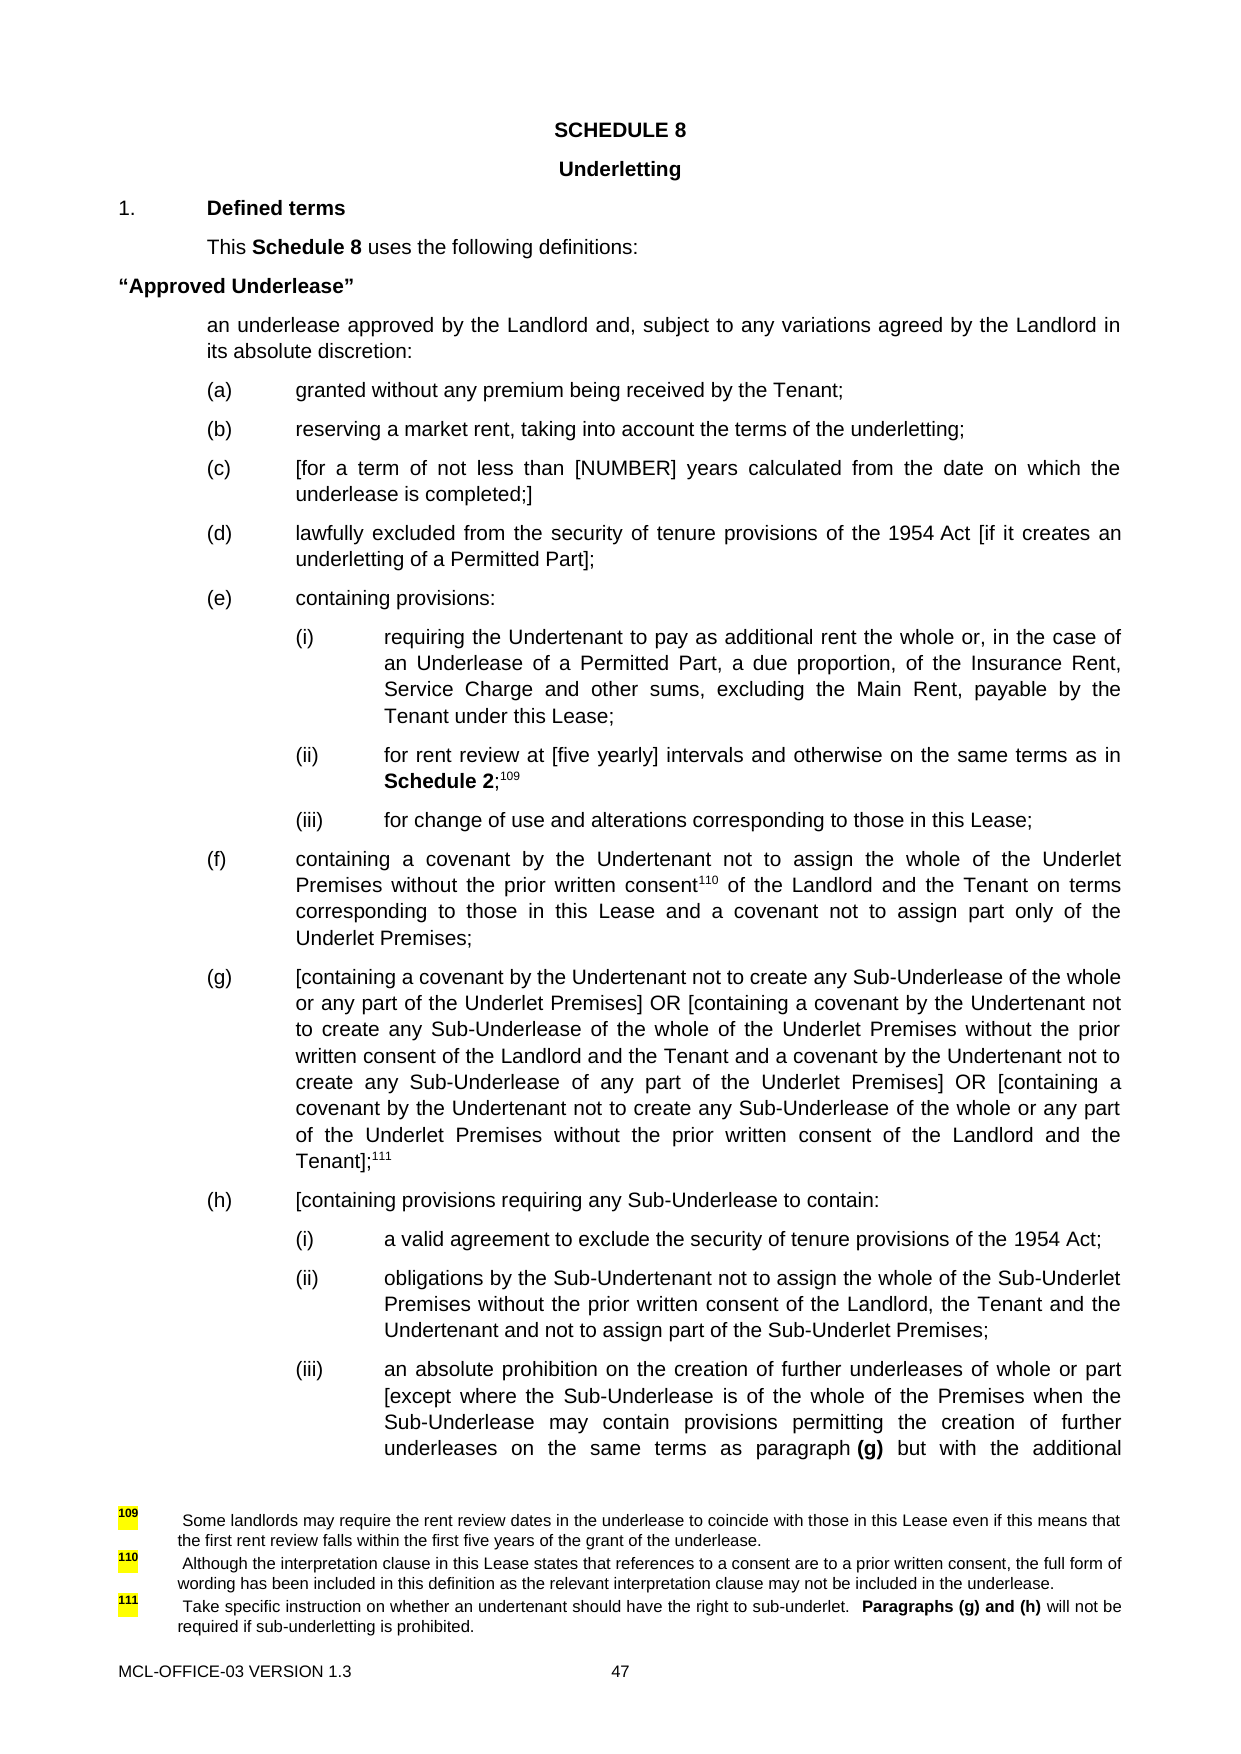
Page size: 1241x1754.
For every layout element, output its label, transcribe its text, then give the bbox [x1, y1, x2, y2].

text Defined terms [118, 196, 1122, 220]
list containing a covenant by the Undertenant not to assign the whole of the Underlet Premises without the prior written consent of the Landlord and the Tenant on terms corresponding to those in this Lease and a covenant not to assign part only of the Underlet Premises; [207, 847, 1122, 949]
text “Approved Underlease” [118, 273, 1122, 297]
list for change of use and alterations corresponding to those in this Lease; [295, 808, 1122, 832]
list containing provisions: [207, 586, 1122, 610]
text an underlease approved by the Landlord and, subject to any variations agreed by the Landlord in its absolute discretion: [207, 312, 1122, 363]
subtitle Underletting [118, 157, 1122, 181]
list for rent review at [five yearly] intervals and otherwise on the same terms as in Schedule 2; [295, 742, 1122, 793]
text This Schedule 8 uses the following definitions: [207, 235, 1122, 259]
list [295, 1357, 1122, 1460]
list granted without any premium being received by the Tenant; [207, 378, 1122, 402]
list a valid agreement to exclude the security of tenure provisions of the 1954 Act; [295, 1227, 1122, 1251]
list [for a term of not less than [NUMBER] years calculated from the date on which the underlease is completed;] [207, 455, 1122, 506]
list reserving a market rent, taking into account the terms of the underletting; [207, 416, 1122, 440]
list lawfully excluded from the security of tenure provisions of the 1954 Act [if it creates an underletting of a Permitted Part]; [207, 521, 1122, 571]
list obligations by the Sub-Undertenant not to assign the whole of the Sub-Underlet Premises without the prior written consent of the Landlord, the Tenant and the Undertenant and not to assign part of the Sub-Underlet Premises; [295, 1266, 1122, 1342]
list [containing a covenant by the Undertenant not to create any Sub-Underlease of the whole or any part of the Underlet Premises] OR [containing a covenant by the Undertenant not to create any Sub-Underlease of the whole of the Underlet Premises without the prior written consent of the Landlord and the Tenant and a covenant by the Undertenant not to create any Sub-Underlease of any part of the Underlet Premises] OR [containing a covenant by the Undertenant not to create any Sub-Underlease of the whole or any part of the Underlet Premises without the prior written consent of the Landlord and the Tenant]; [207, 964, 1122, 1173]
list [containing provisions requiring any Sub-Underlease to contain: [207, 1188, 1122, 1212]
list requiring the Undertenant to pay as additional rent the whole or, in the case of an Underlease of a Permitted Part, a due proportion, of the Insurance Rent, Service Charge and other sums, excluding the Main Rent, payable by the Tenant under this Lease; [295, 624, 1122, 728]
